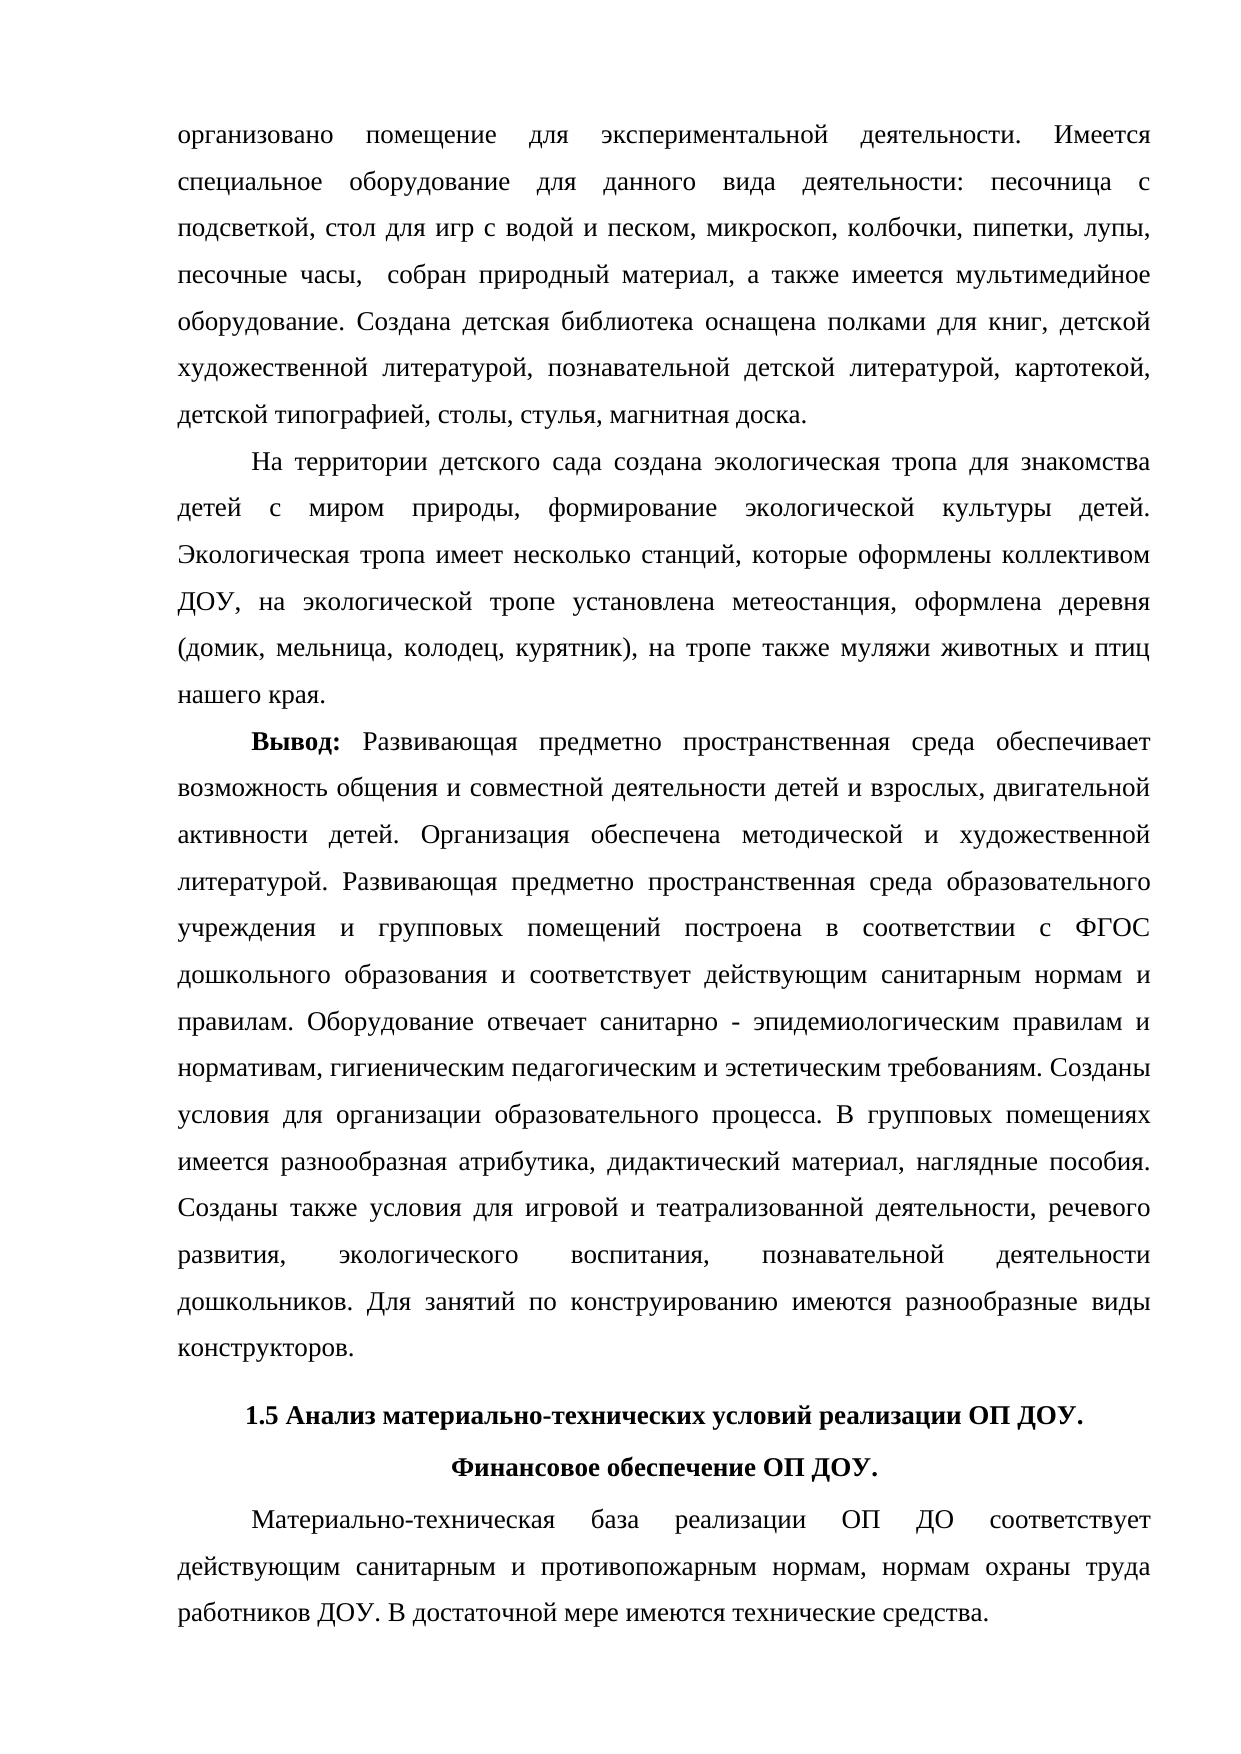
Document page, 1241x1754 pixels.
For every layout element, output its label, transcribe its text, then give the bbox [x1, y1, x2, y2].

text На территории детского сада создана экологическая тропа для знакомства детей с миром природы, формирование экологической культуры детей. Экологическая тропа имеет несколько станций, которые оформлены коллективом ДОУ, на экологической тропе установлена метеостанция, оформлена деревня (домик, мельница, колодец, курятник), на тропе также муляжи животных и птиц нашего края. [177, 445, 1152, 709]
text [177, 118, 1152, 429]
text 1.5 Анализ материально-технических условий реализации ОП ДОУ. [177, 1399, 1152, 1430]
text Материально-техническая база реализации ОП ДО соответствует действующим санитарным и противопожарным нормам, нормам охраны труда работников ДОУ. В достаточной мере имеются технические средства. [177, 1503, 1152, 1627]
text Вывод: Развивающая предметно пространственная среда обеспечивает возможность общения и совместной деятельности детей и взрослых, двигательной активности детей. Организация обеспечена методической и художественной литературой. Развивающая предметно пространственная среда образовательного учреждения и групповых помещений построена в соответствии с ФГОС дошкольного образования и соответствует действующим санитарным нормам и правилам. Оборудование отвечает санитарно - эпидемиологическим правилам и нормативам, гигиеническим педагогическим и эстетическим требованиям. Созданы условия для организации образовательного процесса. В групповых помещениях имеется разнообразная атрибутика, дидактический материал, наглядные пособия. Созданы также условия для игровой и театрализованной деятельности, речевого развития, экологического воспитания, познавательной деятельности дошкольников. Для занятий по конструированию имеются разнообразные виды конструкторов. [177, 725, 1152, 1363]
text Финансовое обеспечение ОП ДОУ. [177, 1451, 1152, 1482]
